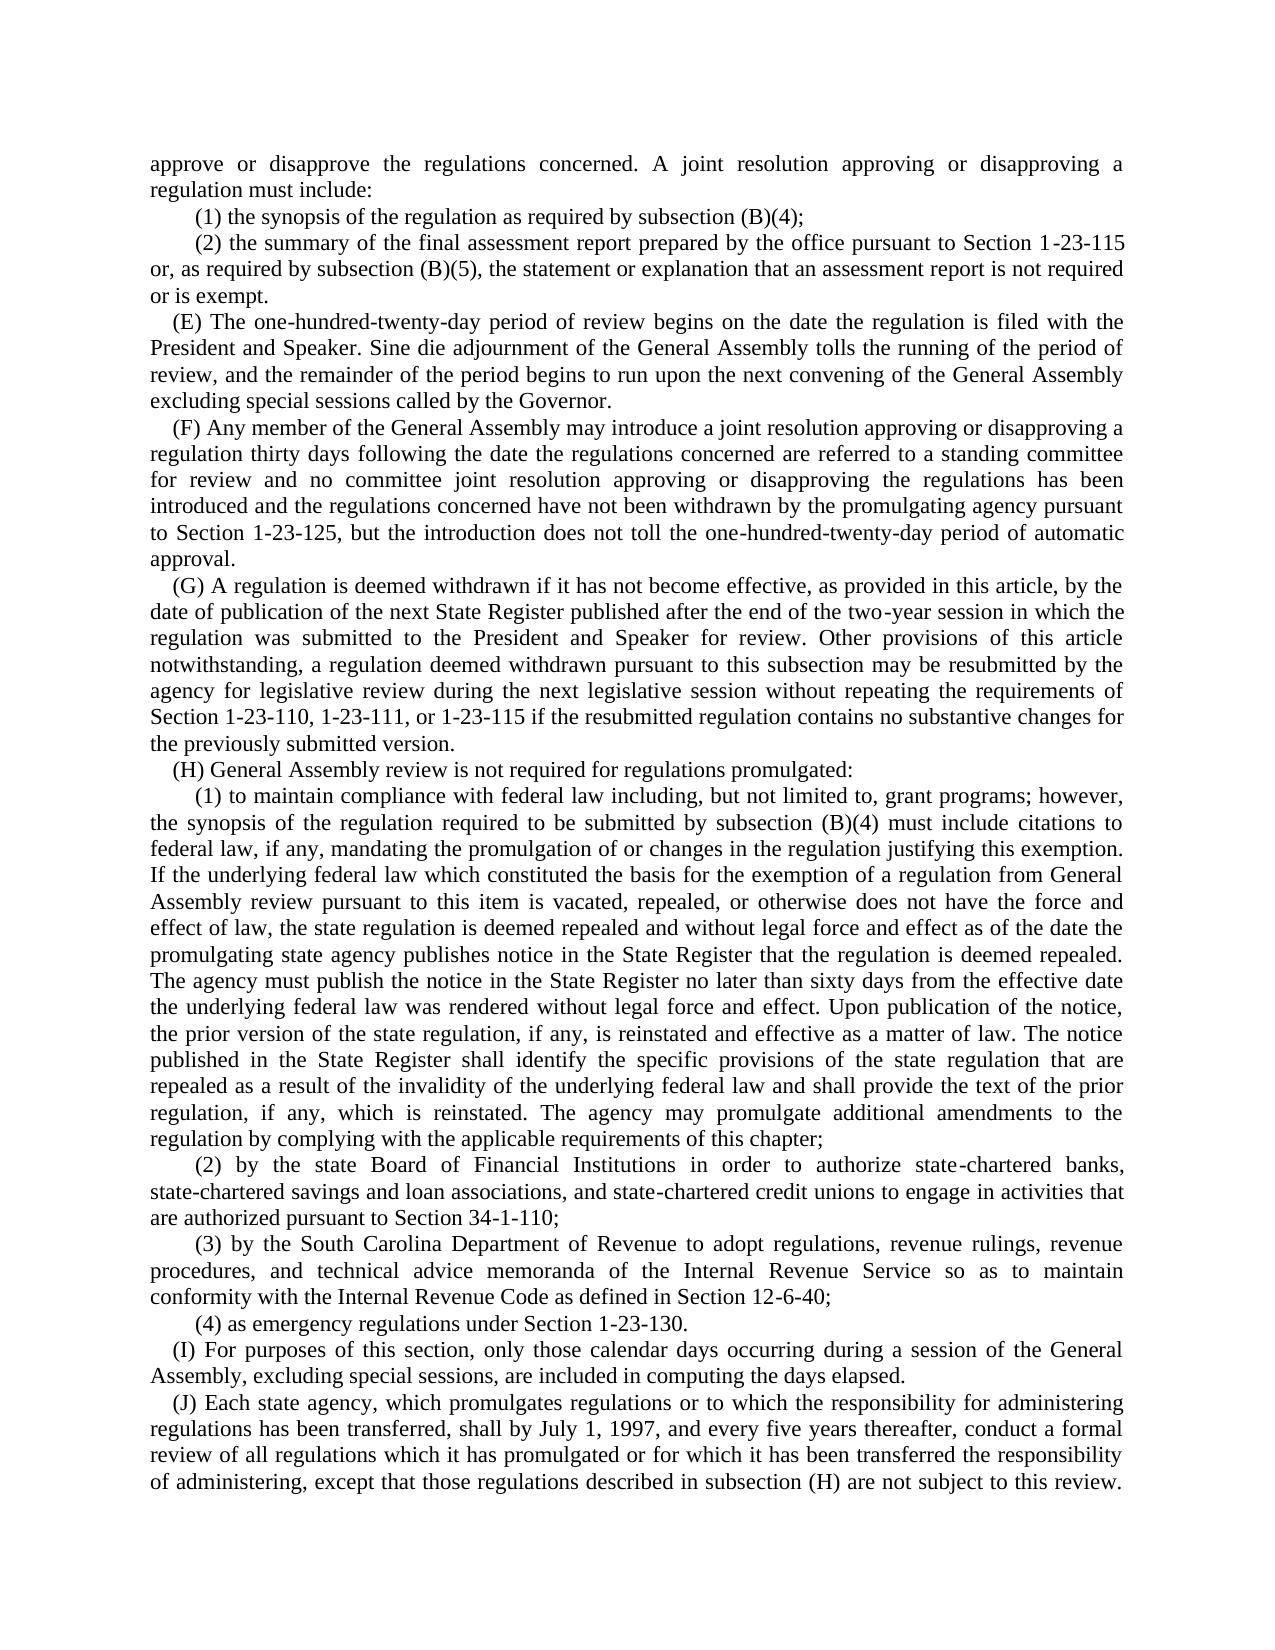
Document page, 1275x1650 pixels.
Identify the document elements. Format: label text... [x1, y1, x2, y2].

text (4) as emergency regulations under Section 1-23-130. [150, 1309, 1125, 1336]
text (1) to maintain compliance with federal law including, but not limited to, grant programs; however, the synopsis of the regulation required to be submitted by subsection (B)(4) must include citations to federal law, if any, mandating the promulgation of or changes in the regulation justifying this exemption. If the underlying federal law which constituted the basis for the exemption of a regulation from General Assembly review pursuant to this item is vacated, repealed, or otherwise does not have the force and effect of law, the state regulation is deemed repealed and without legal force and effect as of the date the promulgating state agency publishes notice in the State Register that the regulation is deemed repealed. The agency must publish the notice in the State Register no later than sixty days from the effective date the underlying federal law was rendered without legal force and effect. Upon publication of the notice, the prior version of the state regulation, if any, is reinstated and effective as a matter of law. The notice published in the State Register shall identify the specific provisions of the state regulation that are repealed as a result of the invalidity of the underlying federal law and shall provide the text of the prior regulation, if any, which is reinstated. The agency may promulgate additional amendments to the regulation by complying with the applicable requirements of this chapter; [150, 782, 1125, 1151]
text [150, 150, 1125, 203]
text (1) the synopsis of the regulation as required by subsection (B)(4); [150, 203, 1125, 229]
text (E) The one-hundred-twenty-day period of review begins on the date the regulation is filed with the President and Speaker. Sine die adjournment of the General Assembly tolls the running of the period of review, and the remainder of the period begins to run upon the next convening of the General Assembly excluding special sessions called by the Governor. [150, 308, 1125, 413]
text (I) For purposes of this section, only those calendar days occurring during a session of the General Assembly, excluding special sessions, are included in computing the days elapsed. [150, 1336, 1125, 1389]
text (2) the summary of the final assessment report prepared by the office pursuant to Section 1-23-115 or, as required by subsection (B)(5), the statement or explanation that an assessment report is not required or is exempt. [150, 229, 1125, 308]
text (G) A regulation is deemed withdrawn if it has not become effective, as provided in this article, by the date of publication of the next State Register published after the end of the two-year session in which the regulation was submitted to the President and Speaker for review. Other provisions of this article notwithstanding, a regulation deemed withdrawn pursuant to this subsection may be resubmitted by the agency for legislative review during the next legislative session without repeating the requirements of Section 1-23-110, 1-23-111, or 1-23-115 if the resubmitted regulation contains no substantive changes for the previously submitted version. [150, 572, 1125, 756]
text (H) General Assembly review is not required for regulations promulgated: [150, 756, 1125, 782]
text (3) by the South Carolina Department of Revenue to adopt regulations, revenue rulings, revenue procedures, and technical advice memoranda of the Internal Revenue Service so as to maintain conformity with the Internal Revenue Code as defined in Section 12-6-40; [150, 1231, 1125, 1309]
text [150, 1389, 1125, 1494]
text (F) Any member of the General Assembly may introduce a joint resolution approving or disapproving a regulation thirty days following the date the regulations concerned are referred to a standing committee for review and no committee joint resolution approving or disapproving the regulations has been introduced and the regulations concerned have not been withdrawn by the promulgating agency pursuant to Section 1-23-125, but the introduction does not toll the one-hundred-twenty-day period of automatic approval. [150, 413, 1125, 572]
text (2) by the state Board of Financial Institutions in order to authorize state-chartered banks, state-chartered savings and loan associations, and state-chartered credit unions to engage in activities that are authorized pursuant to Section 34-1-110; [150, 1151, 1125, 1231]
